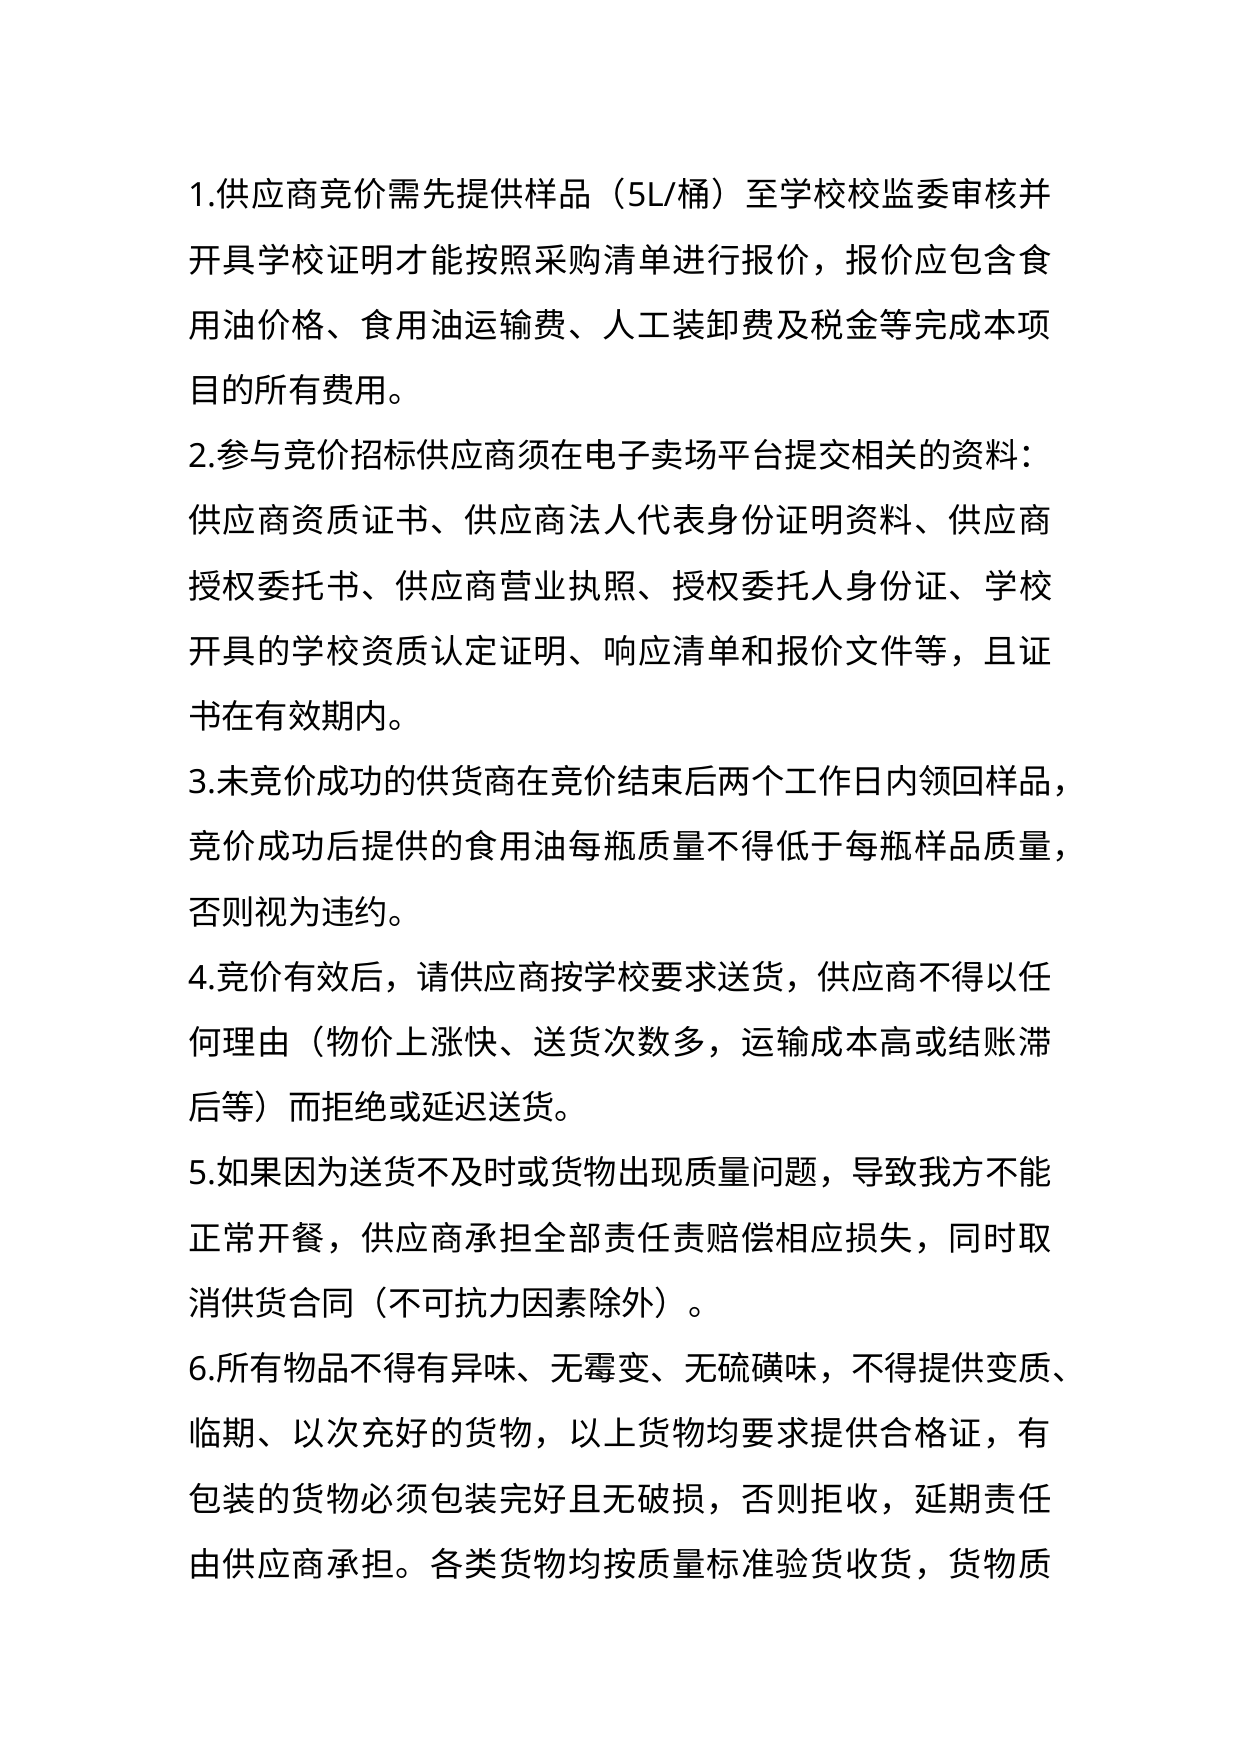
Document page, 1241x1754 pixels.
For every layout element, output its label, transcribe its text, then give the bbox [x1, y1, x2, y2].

text 4.竞价有效后，请供应商按学校要求送货，供应商不得以任何理由（物价上涨快、送货次数多，运输成本高或结账滞后等）而拒绝或延迟送货。 [188, 942, 1052, 1138]
text 3.未竞价成功的供货商在竞价结束后两个工作日内领回样品，竞价成功后提供的食用油每瓶质量不得低于每瓶样品质量，否则视为违约。 [188, 747, 1052, 942]
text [188, 1333, 1052, 1594]
text 5.如果因为送货不及时或货物出现质量问题，导致我方不能正常开餐，供应商承担全部责任责赔偿相应损失，同时取消供货合同（不可抗力因素除外）。 [188, 1138, 1052, 1333]
text 1.供应商竞价需先提供样品（5L/桶）至学校校监委审核并开具学校证明才能按照采购清单进行报价，报价应包含食用油价格、食用油运输费、人工装卸费及税金等完成本项目的所有费用。 [188, 160, 1052, 421]
text 2.参与竞价招标供应商须在电子卖场平台提交相关的资料：供应商资质证书、供应商法人代表身份证明资料、供应商授权委托书、供应商营业执照、授权委托人身份证、学校开具的学校资质认定证明、响应清单和报价文件等，且证书在有效期内。 [188, 421, 1052, 747]
